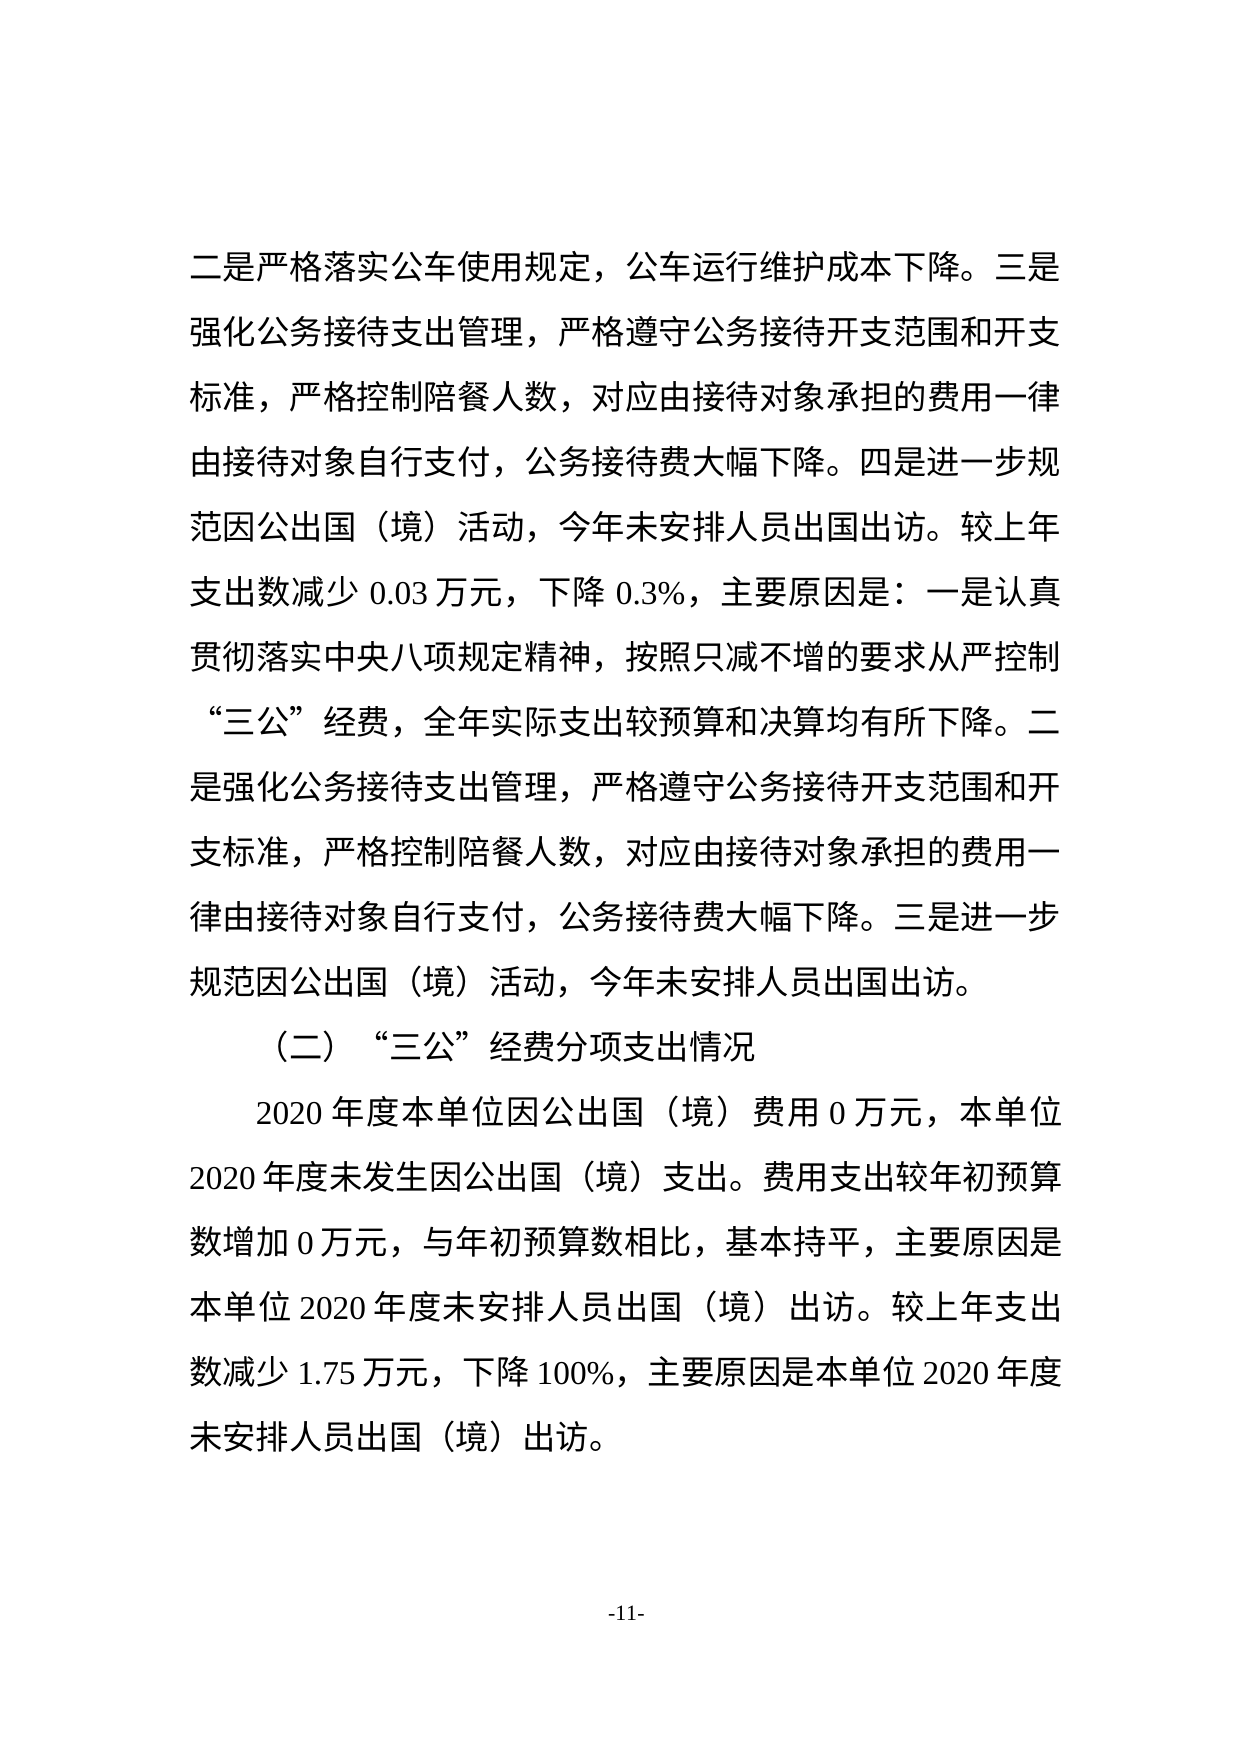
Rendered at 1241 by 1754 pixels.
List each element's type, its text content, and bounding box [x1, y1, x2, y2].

text 2020年度本单位因公出国（境）费用0万元，本单位2020年度未发生因公出国（境）支出。费用支出较年初预算数增加0万元，与年初预算数相比，基本持平，主要原因是本单位2020年度未安排人员出国（境）出访。较上年支出数减少 1.75万元，下降100%，主要原因是本单位2020年度未安排人员出国（境）出访。 [189, 1078, 1063, 1468]
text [189, 233, 1063, 1013]
text （二）“三公”经费分项支出情况 [189, 1013, 1063, 1078]
